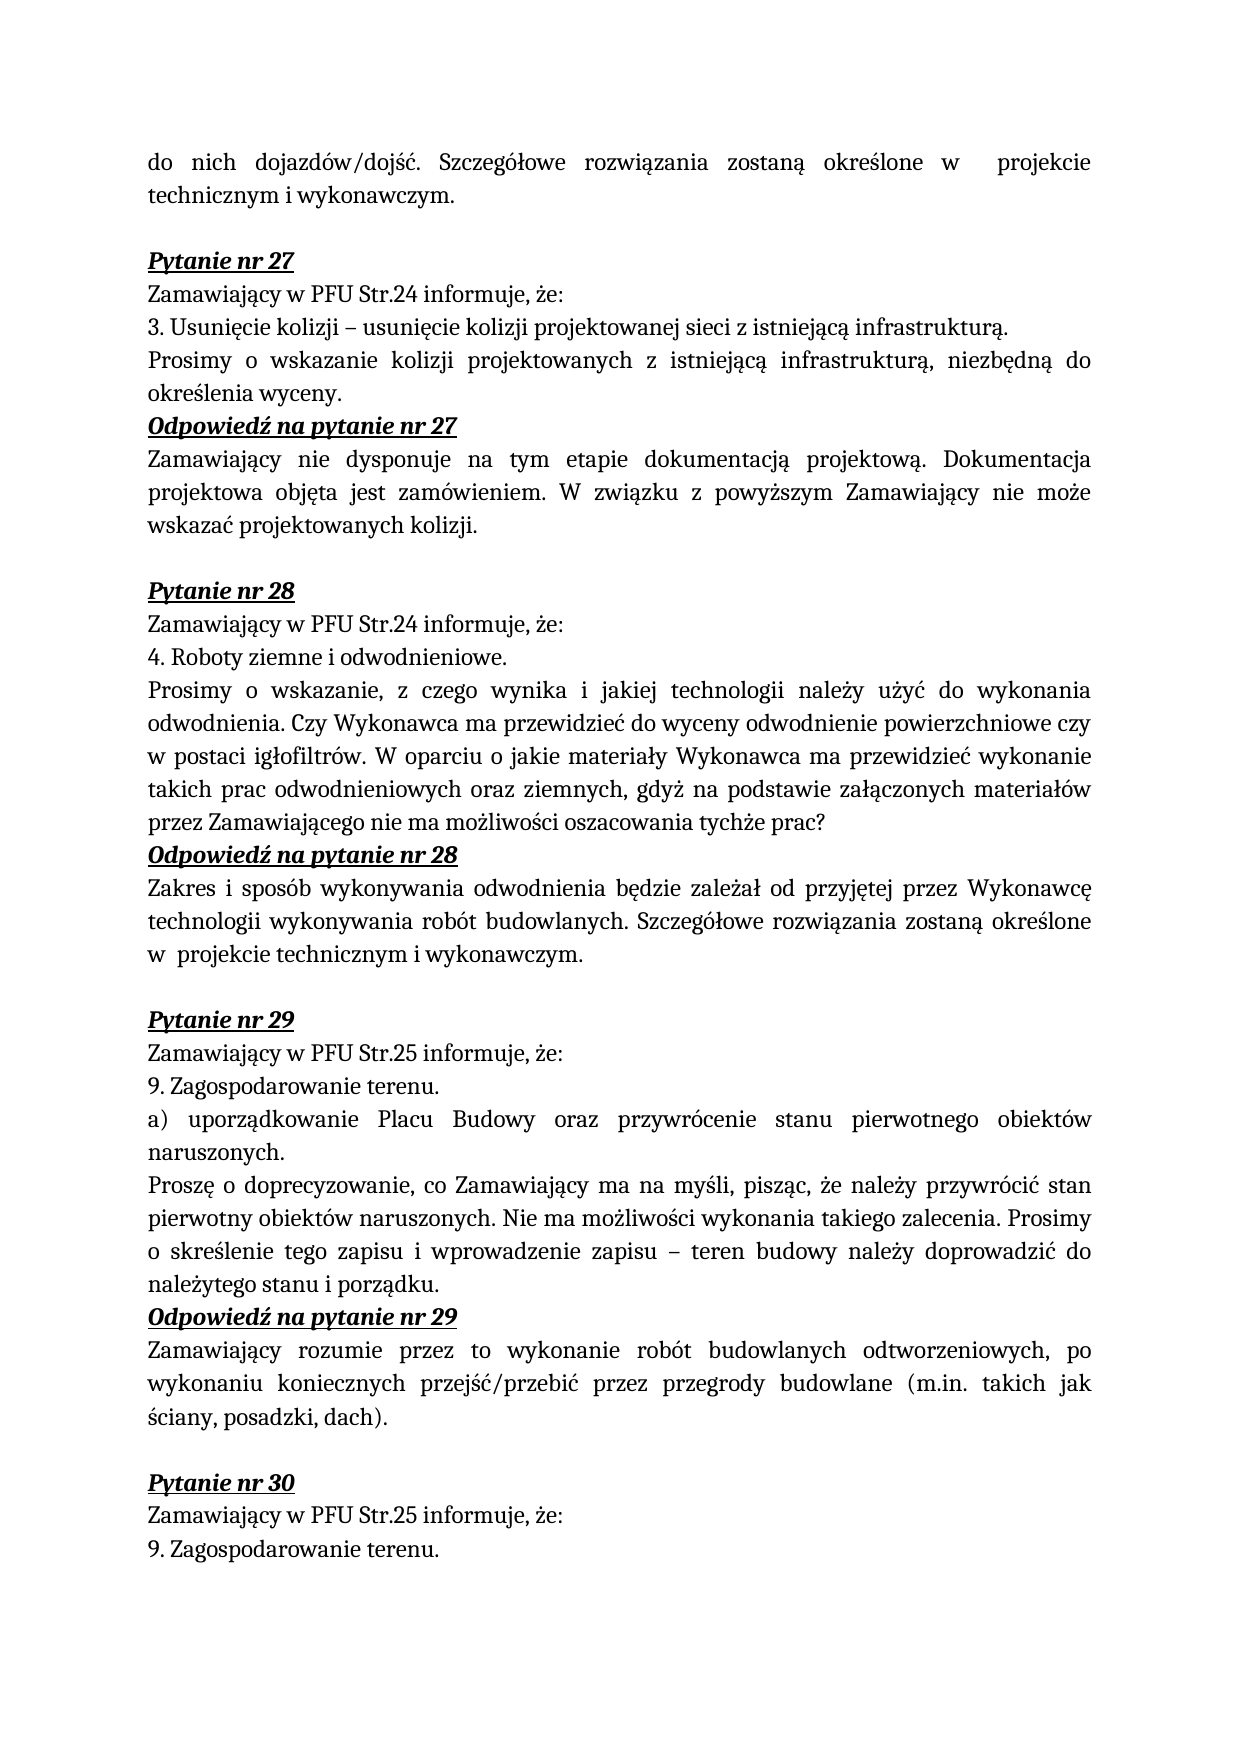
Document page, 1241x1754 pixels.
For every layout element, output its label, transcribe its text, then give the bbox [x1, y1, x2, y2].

text Pytanie nr 28 [148, 577, 1093, 606]
text Odpowiedź na pytanie nr 28 [148, 841, 1093, 870]
text 9. Zagospodarowanie terenu. [148, 1072, 1093, 1101]
text Odpowiedź na pytanie nr 29 [148, 1303, 1093, 1332]
text 3. Usunięcie kolizji – usunięcie kolizji projektowanej sieci z istniejącą infrastrukturą. [148, 313, 1093, 341]
text Zakres i sposób wykonywania odwodnienia będzie zależał od przyjętej przez Wykonawcę technologii wykonywania robót budowlanych. Szczegółowe rozwiązania zostaną określone w projekcie technicznym i wykonawczym. [148, 874, 1093, 969]
text Zamawiający w PFU Str.24 informuje, że: [148, 280, 1093, 308]
text Zamawiający rozumie przez to wykonanie robót budowlanych odtworzeniowych, po wykonaniu koniecznych przejść/przebić przez przegrody budowlane (m.in. takich jak ściany, posadzki, dach). [148, 1336, 1093, 1431]
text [148, 148, 1093, 209]
text 9. Zagospodarowanie terenu. [148, 1534, 1093, 1563]
text Pytanie nr 27 [148, 247, 1093, 275]
text Zamawiający w PFU Str.24 informuje, że: [148, 610, 1093, 639]
text Odpowiedź na pytanie nr 27 [148, 412, 1093, 441]
text a) uporządkowanie Placu Budowy oraz przywrócenie stanu pierwotnego obiektów naruszonych. [148, 1105, 1093, 1167]
text Proszę o doprecyzowanie, co Zamawiający ma na myśli, pisząc, że należy przywrócić stan pierwotny obiektów naruszonych. Nie ma możliwości wykonania takiego zalecenia. Prosimy o skreślenie tego zapisu i wprowadzenie zapisu – teren budowy należy doprowadzić do należytego stanu i porządku. [148, 1171, 1093, 1299]
text Pytanie nr 30 [148, 1468, 1093, 1497]
text Prosimy o wskazanie, z czego wynika i jakiej technologii należy użyć do wykonania odwodnienia. Czy Wykonawca ma przewidzieć do wyceny odwodnienie powierzchniowe czy w postaci igłofiltrów. W oparciu o jakie materiały Wykonawca ma przewidzieć wykonanie takich prac odwodnieniowych oraz ziemnych, gdyż na podstawie załączonych materiałów przez Zamawiającego nie ma możliwości oszacowania tychże prac? [148, 676, 1093, 837]
text Zamawiający nie dysponuje na tym etapie dokumentacją projektową. Dokumentacja projektowa objęta jest zamówieniem. W związku z powyższym Zamawiający nie może wskazać projektowanych kolizji. [148, 445, 1093, 539]
text Pytanie nr 29 [148, 1006, 1093, 1035]
text 4. Roboty ziemne i odwodnieniowe. [148, 643, 1093, 672]
text Zamawiający w PFU Str.25 informuje, że: [148, 1501, 1093, 1530]
text Prosimy o wskazanie kolizji projektowanych z istniejącą infrastrukturą, niezbędną do określenia wyceny. [148, 346, 1093, 407]
text Zamawiający w PFU Str.25 informuje, że: [148, 1039, 1093, 1068]
